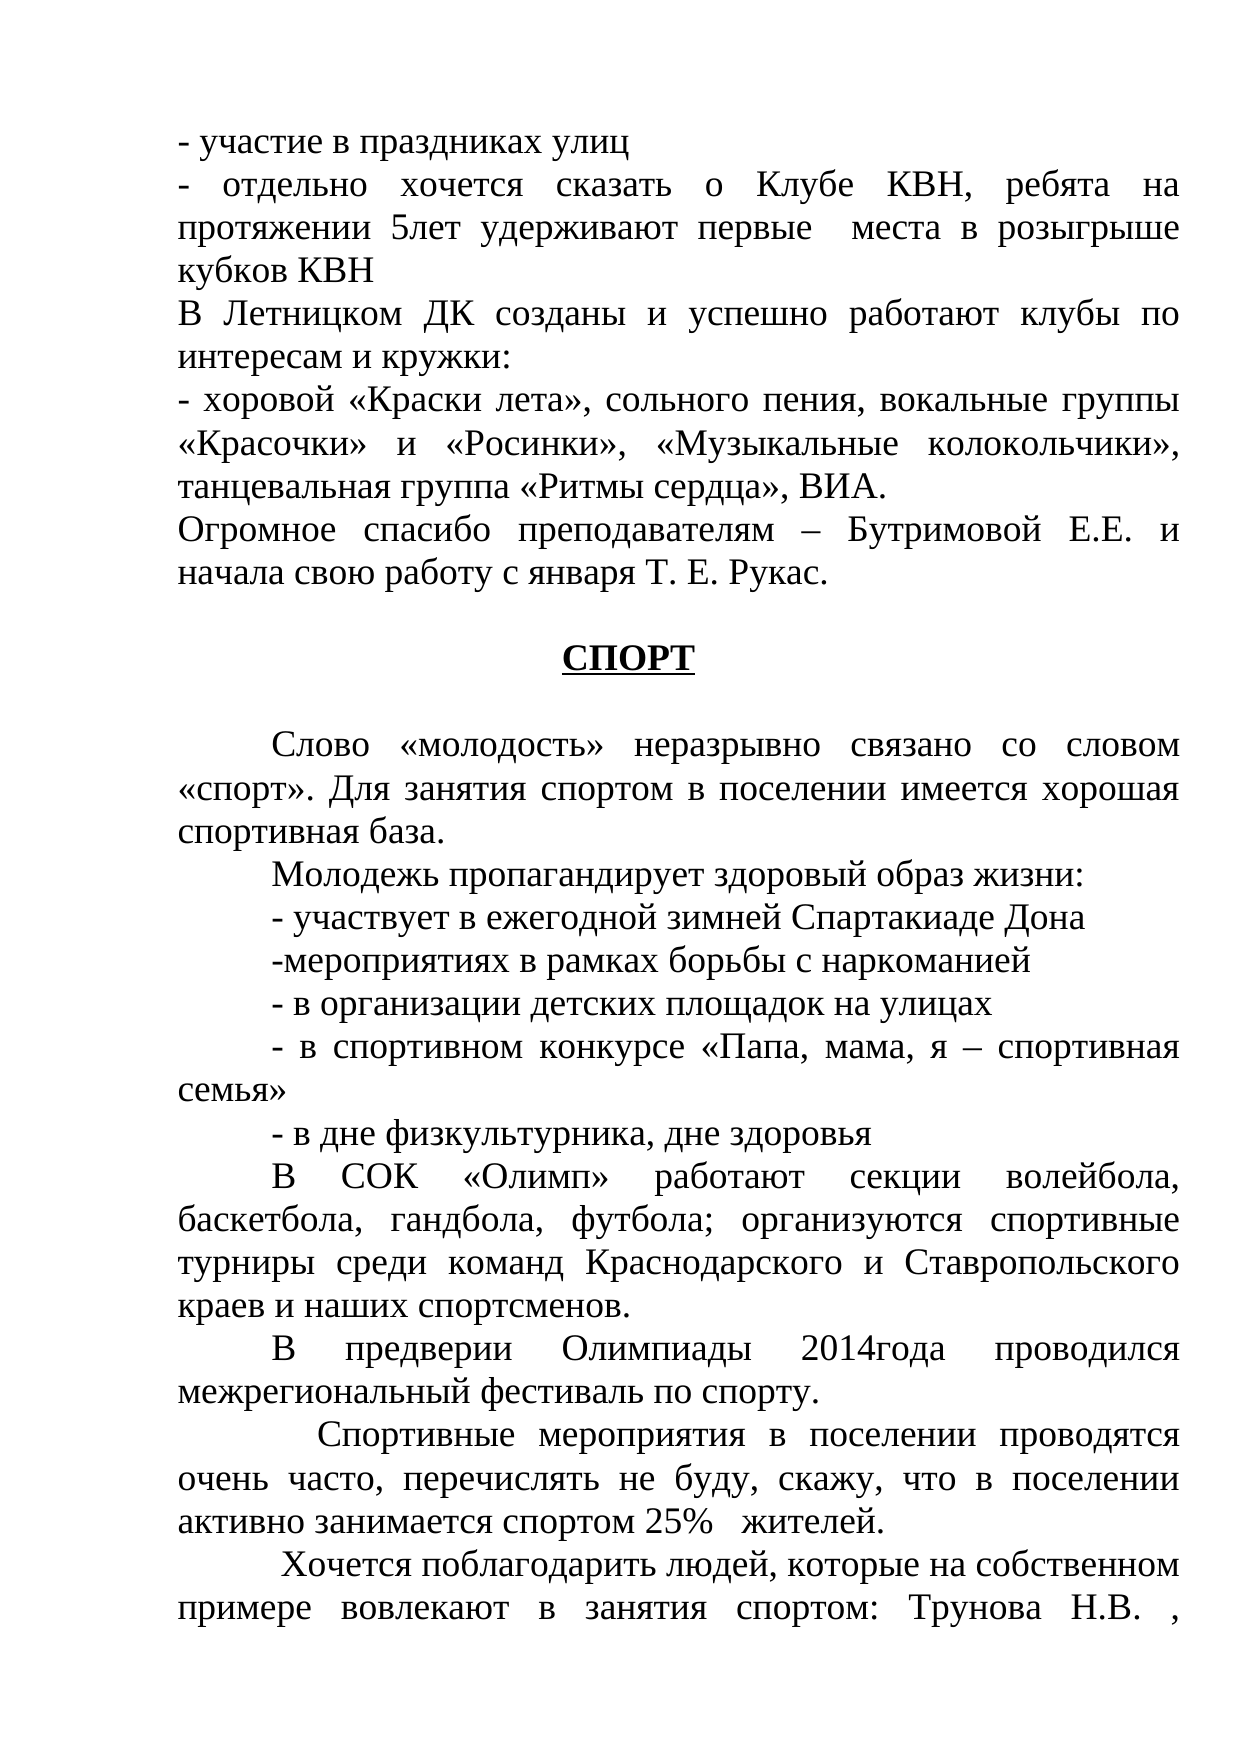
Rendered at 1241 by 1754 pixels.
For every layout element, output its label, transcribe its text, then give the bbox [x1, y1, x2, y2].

text - хоровой «Краски лета», сольного пения, вокальные группы «Красочки» и «Росинки», «Музыкальные колокольчики», танцевальная группа «Ритмы сердца», ВИА. [177, 377, 1181, 506]
text В предверии Олимпиады 2014года проводился межрегиональный фестиваль по спорту. [177, 1326, 1181, 1412]
text - в дне физкультурника, дне здоровья [177, 1110, 1181, 1153]
text - в организации детских площадок на улицах [177, 981, 1181, 1024]
text - участвует в ежегодной зимней Спартакиаде Дона [177, 894, 1181, 937]
text - участие в праздниках улиц [177, 118, 1181, 161]
text Спортивные мероприятия в поселении проводятся очень часто, перечислять не буду, скажу, что в поселении активно занимается спортом 25% жителей. [177, 1412, 1181, 1541]
text - отдельно хочется сказать о Клубе КВН, ребята на протяжении 5лет удерживают первые места в розыгрыше кубков КВН [177, 161, 1181, 291]
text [177, 1541, 1181, 1627]
text В СОК «Олимп» работают секции волейбола, баскетбола, гандбола, футбола; организуются спортивные турниры среди команд Краснодарского и Ставропольского краев и наших спортсменов. [177, 1153, 1181, 1326]
text -мероприятиях в рамках борьбы с наркоманией [177, 937, 1181, 981]
text СПОРТ [177, 636, 1181, 679]
text Слово «молодость» неразрывно связано со словом «спорт». Для занятия спортом в поселении имеется хорошая спортивная база. [177, 722, 1181, 851]
text Огромное спасибо преподавателям – Бутримовой Е.Е. и начала свою работу с января Т. Е. Рукас. [177, 506, 1181, 592]
text В Летницком ДК созданы и успешно работают клубы по интересам и кружки: [177, 291, 1181, 377]
text Молодежь пропагандирует здоровый образ жизни: [177, 851, 1181, 894]
text - в спортивном конкурсе «Папа, мама, я – спортивная семья» [177, 1024, 1181, 1110]
